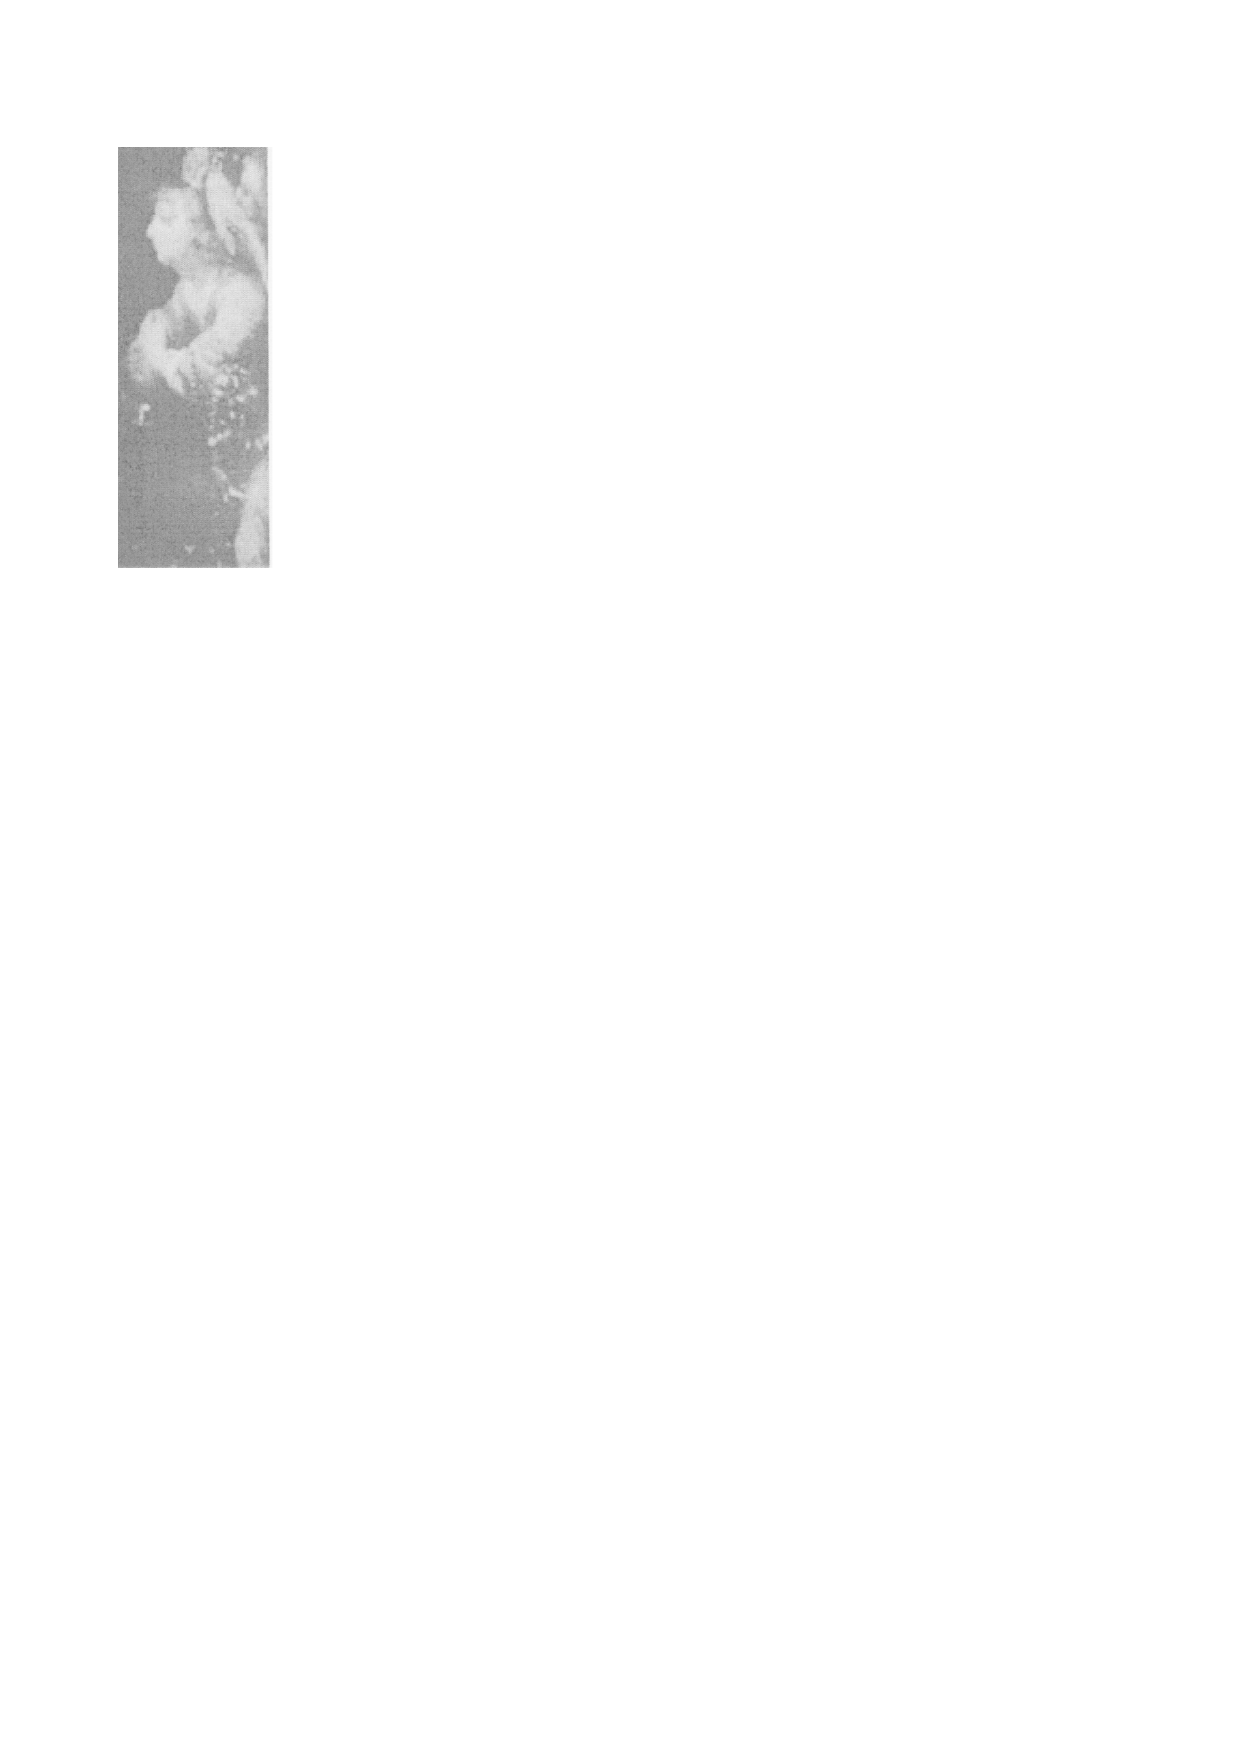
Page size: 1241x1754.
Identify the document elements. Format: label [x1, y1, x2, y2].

picture [118, 147, 273, 568]
